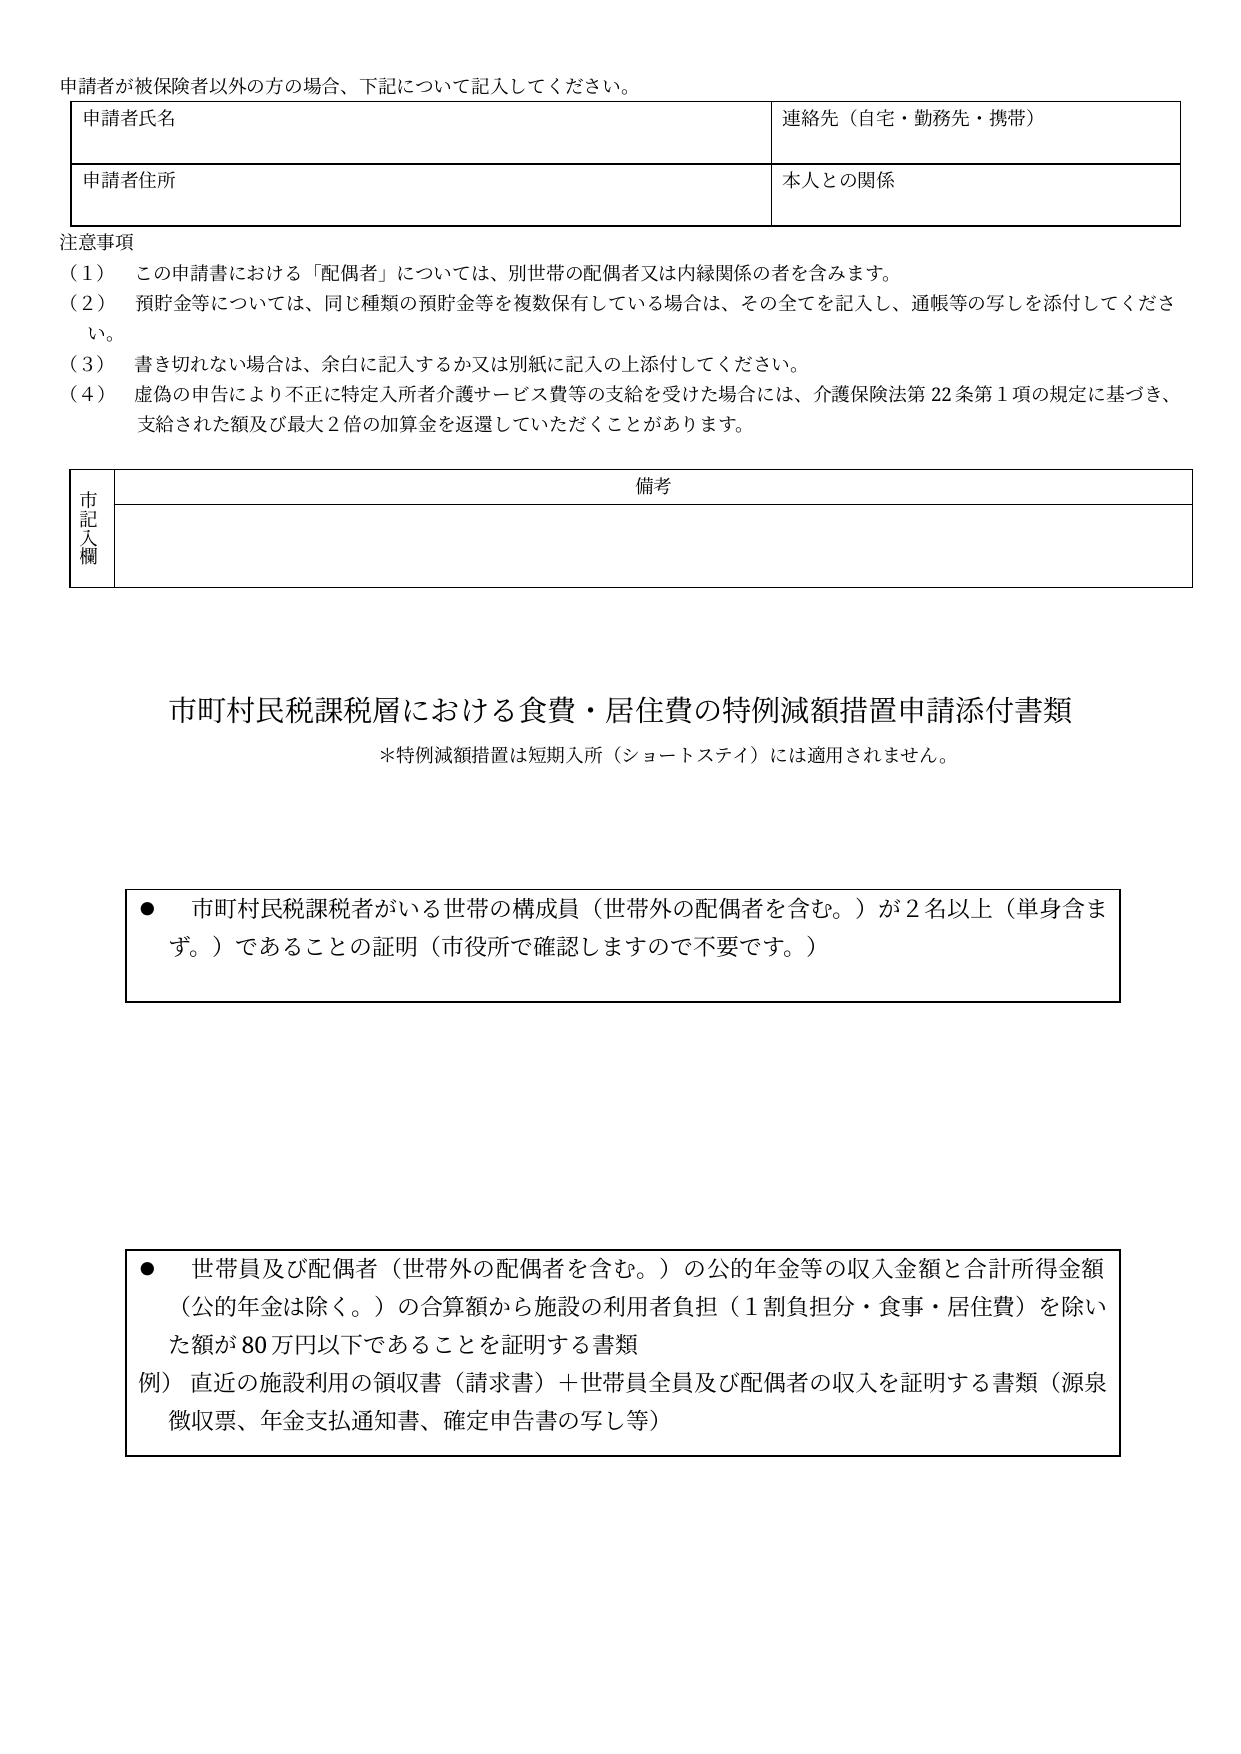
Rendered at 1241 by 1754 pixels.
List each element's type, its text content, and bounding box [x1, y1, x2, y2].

text （２） 預貯金等については、同じ種類の預貯金等を複数保有している場合は、その全てを記入し、通帳等の写しを添付してください。 [59, 287, 1181, 348]
table_cell [115, 505, 1192, 587]
text （１） この申請書における「配偶者」については、別世帯の配偶者又は内縁関係の者を含みます。 [59, 257, 1181, 287]
table_header 市記入欄 [71, 470, 114, 587]
text 申請者が被保険者以外の方の場合、下記について記入してください。 [59, 70, 1181, 101]
text （４） 虚偽の申告により不正に特定入所者介護サービス費等の支給を受けた場合には、介護保険法第22条第１項の規定に基づき、支給された額及び最大２倍の加算金を返還していただくことがあります。 [59, 378, 1181, 439]
text 注意事項 [59, 227, 1181, 257]
table_cell 本人との関係 [772, 165, 1180, 225]
table_header 連絡先（自宅・勤務先・携帯） [772, 102, 1180, 163]
text （３） 書き切れない場合は、余白に記入するか又は別紙に記入の上添付してください。 [59, 348, 1181, 378]
text 市町村民税課税層における食費・居住費の特例減額措置申請添付書類 [59, 679, 1181, 739]
text ＊特例減額措置は短期入所（ショートステイ）には適用されません。 [59, 739, 1181, 770]
table_header 備考 [115, 470, 1192, 504]
table_cell 申請者住所 [72, 165, 771, 225]
table_header 申請者氏名 [72, 102, 771, 163]
